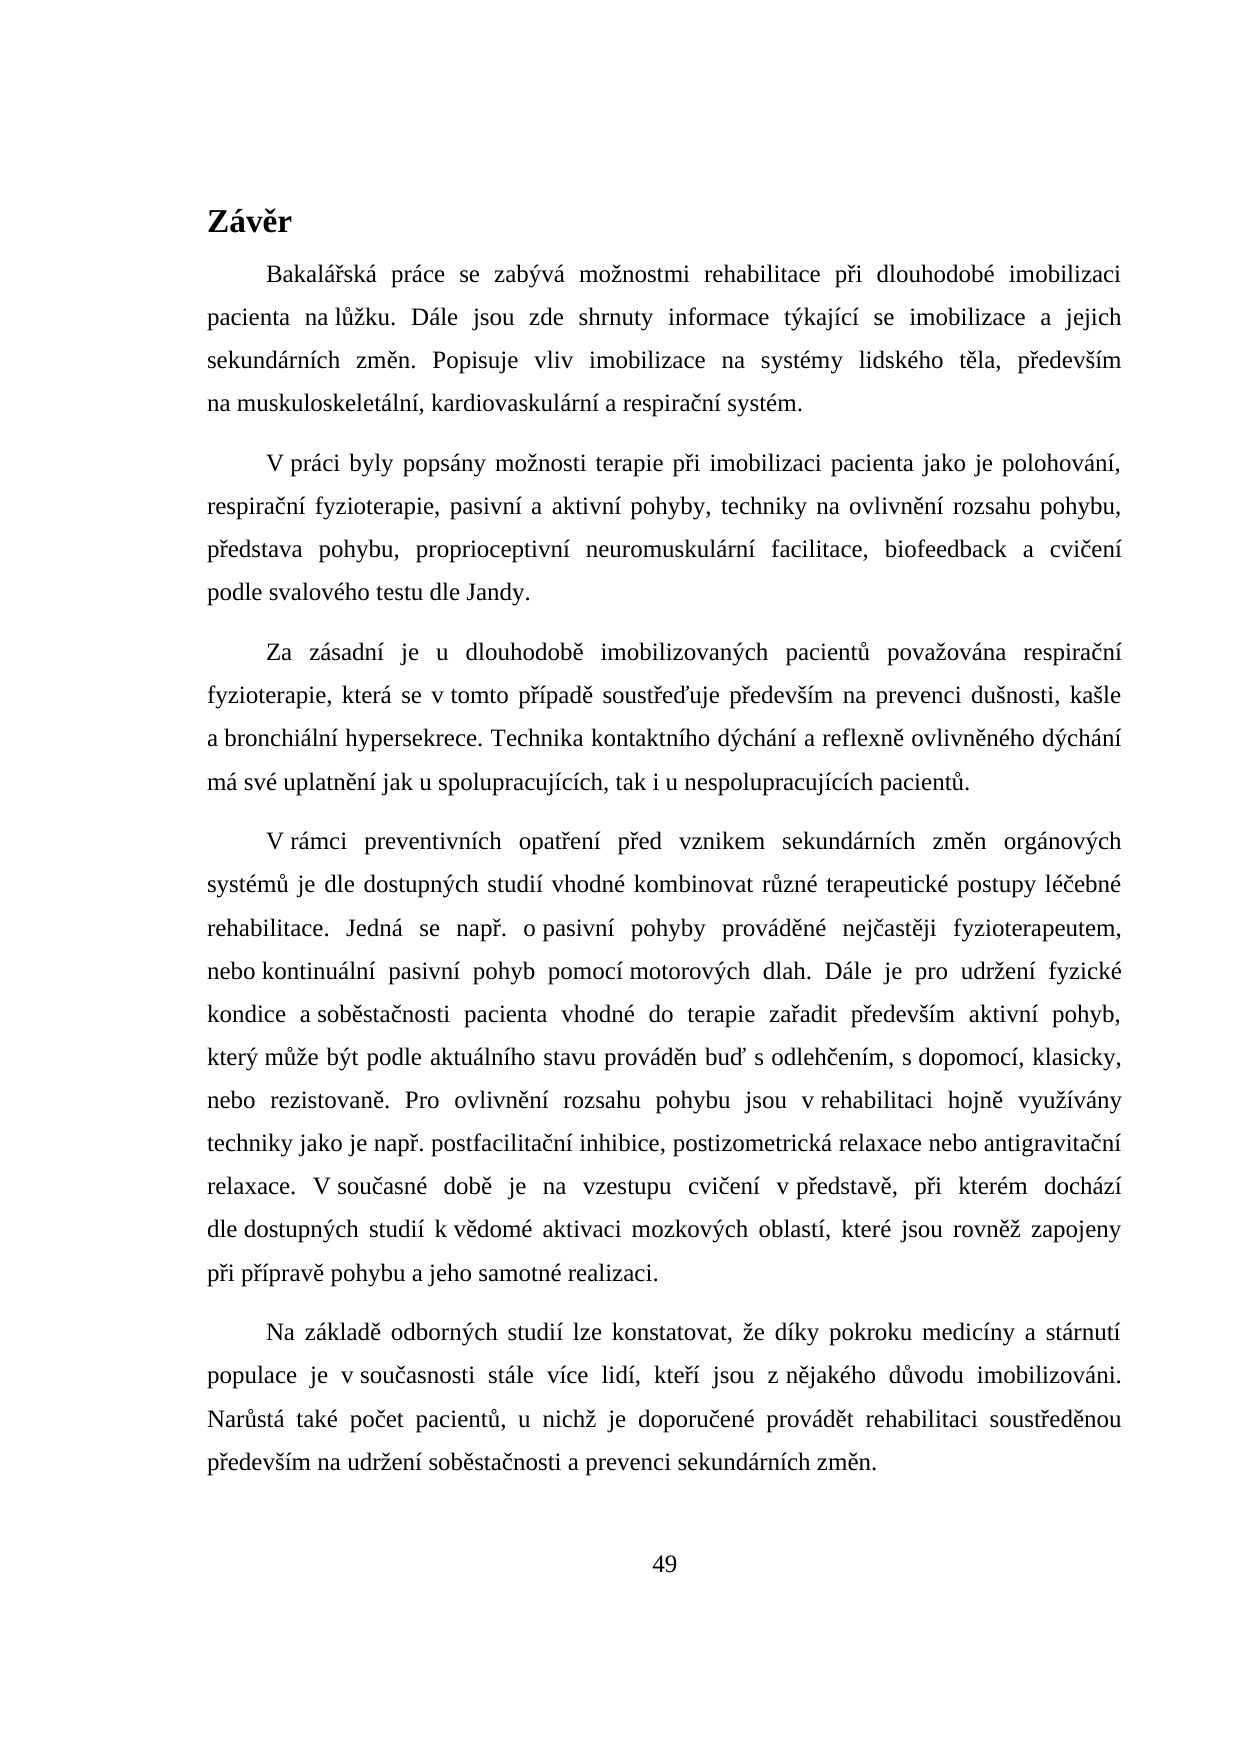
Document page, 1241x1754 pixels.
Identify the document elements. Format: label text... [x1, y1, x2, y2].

subtitle Závěr [207, 201, 1122, 240]
text Za zásadní je u dlouhodobě imobilizovaných pacientů považována respirační fyzioterapie, která se v tomto případě soustřeďuje především na prevenci dušnosti, kašle a bronchiální hypersekrece. Technika kontaktního dýchání a reflexně ovlivněného dýchání má své uplatnění jak u spolupracujících, tak i u nespolupracujících pacientů. [207, 637, 1122, 795]
text V práci byly popsány možnosti terapie při imobilizaci pacienta jako je polohování, respirační fyzioterapie, pasivní a aktivní pohyby, techniky na ovlivnění rozsahu pohybu, představa pohybu, proprioceptivní neuromuskulární facilitace, biofeedback a cvičení podle svalového testu dle Jandy. [207, 448, 1122, 606]
text Bakalářská práce se zabývá možnostmi rehabilitace při dlouhodobé imobilizaci pacienta na lůžku. Dále jsou zde shrnuty informace týkající se imobilizace a jejich sekundárních změn. Popisuje vliv imobilizace na systémy lidského těla, především na muskuloskeletální, kardiovaskulární a respirační systém. [207, 259, 1122, 417]
text V rámci preventivních opatření před vznikem sekundárních změn orgánových systémů je dle dostupných studií vhodné kombinovat různé terapeutické postupy léčebné rehabilitace. Jedná se např. o pasivní pohyby prováděné nejčastěji fyzioterapeutem, nebo kontinuální pasivní pohyb pomocí motorových dlah. Dále je pro udržení fyzické kondice a soběstačnosti pacienta vhodné do terapie zařadit především aktivní pohyb, který může být podle aktuálního stavu prováděn buď s odlehčením, s dopomocí, klasicky, nebo rezistovaně. Pro ovlivnění rozsahu pohybu jsou v rehabilitaci hojně využívány techniky jako je např. postfacilitační inhibice, postizometrická relaxace nebo antigravitační relaxace. V současné době je na vzestupu cvičení v představě, při kterém dochází dle dostupných studií k vědomé aktivaci mozkových oblastí, které jsou rovněž zapojeny při přípravě pohybu a jeho samotné realizaci. [207, 826, 1122, 1286]
text Na základě odborných studií lze konstatovat, že díky pokroku medicíny a stárnutí populace je v současnosti stále více lidí, kteří jsou z nějakého důvodu imobilizováni. Narůstá také počet pacientů, u nichž je doporučené provádět rehabilitaci soustředěnou především na udržení soběstačnosti a prevenci sekundárních změn. [207, 1317, 1122, 1476]
